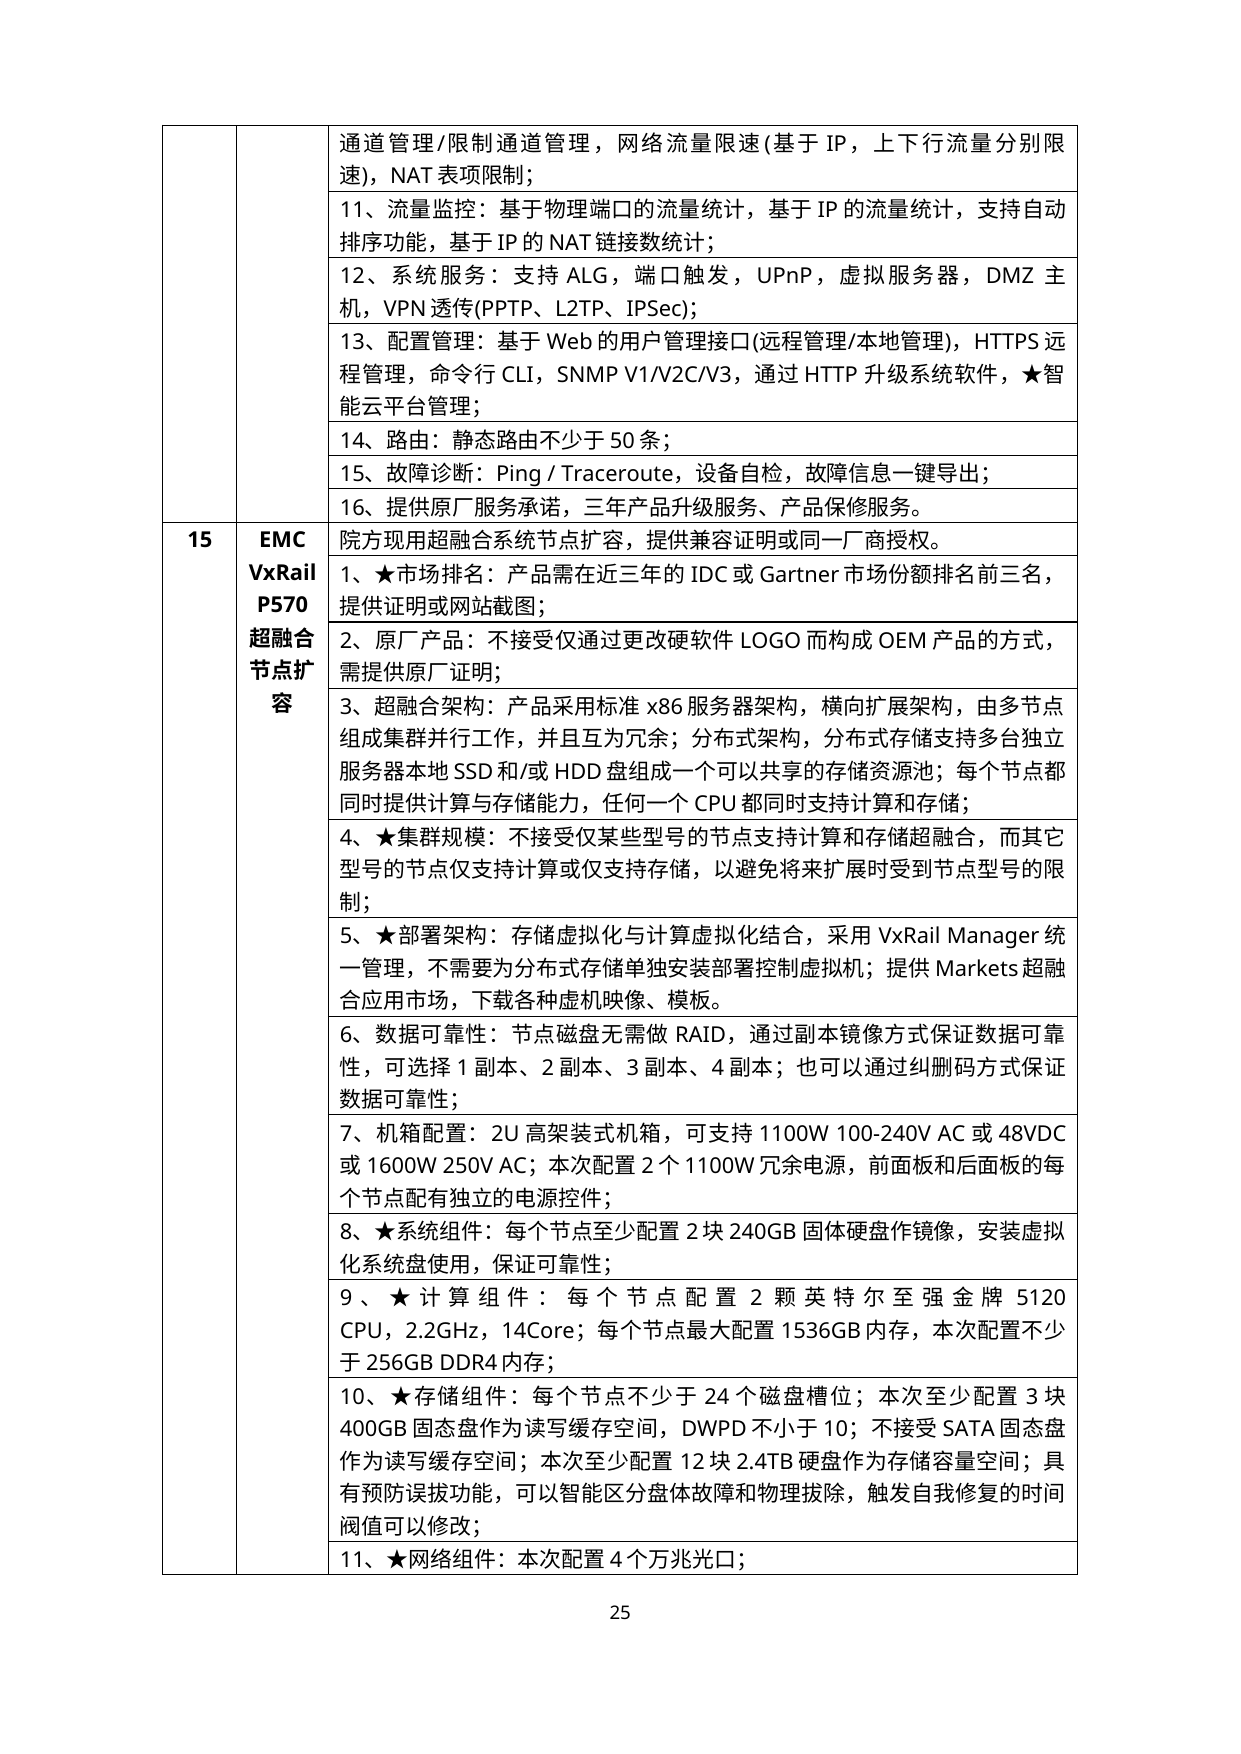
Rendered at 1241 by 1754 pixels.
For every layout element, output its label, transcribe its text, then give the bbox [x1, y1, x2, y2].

table_cell 11、流量监控：基于物理端口的流量统计，基于IP的流量统计，支持自动排序功能，基于IP的NAT链接数统计； [329, 192, 1077, 257]
table_cell 8、★系统组件：每个节点至少配置2块240GB 固体硬盘作镜像，安装虚拟化系统盘使用，保证可靠性； [329, 1214, 1077, 1279]
table_cell 7、机箱配置：2U高架装式机箱，可支持1100W 100-240V AC或48VDC 或 1600W 250V AC；本次配置2个1100W冗余电源，前面板和后面板的每个节点配有独立的电源控件； [329, 1115, 1077, 1213]
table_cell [329, 126, 1077, 191]
table_cell EMC VxRail P570超融合节点扩容 [237, 523, 328, 1574]
table_cell 9、★计算组件：每个节点配置2颗英特尔至强金牌5120 CPU，2.2GHz，14Core；每个节点最大配置1536GB内存，本次配置不少于256GB DDR4内存； [329, 1280, 1077, 1377]
table_cell 15 [163, 523, 236, 1574]
table_cell 15、故障诊断：Ping / Traceroute，设备自检，故障信息一键导出； [329, 456, 1077, 488]
table_cell 11、★网络组件：本次配置4个万兆光口； [329, 1542, 1077, 1574]
table_cell 12、系统服务：支持ALG，端口触发，UPnP，虚拟服务器，DMZ 主机，VPN透传(PPTP、L2TP、IPSec)； [329, 258, 1077, 323]
table_cell 4、★集群规模：不接受仅某些型号的节点支持计算和存储超融合，而其它型号的节点仅支持计算或仅支持存储，以避免将来扩展时受到节点型号的限制； [329, 820, 1077, 917]
table_cell 10、★存储组件：每个节点不少于24个磁盘槽位；本次至少配置3块400GB固态盘作为读写缓存空间，DWPD不小于10；不接受SATA固态盘作为读写缓存空间；本次至少配置12块2.4TB硬盘作为存储容量空间；具有预防误拔功能，可以智能区分盘体故障和物理拔除，触发自我修复的时间阀值可以修改； [329, 1378, 1077, 1541]
table_cell 5、★部署架构：存储虚拟化与计算虚拟化结合，采用VxRail Manager统一管理，不需要为分布式存储单独安装部署控制虚拟机；提供Markets超融合应用市场，下载各种虚机映像、模板。 [329, 918, 1077, 1016]
table_cell 院方现用超融合系统节点扩容，提供兼容证明或同一厂商授权。 [329, 523, 1077, 555]
table_cell 2、原厂产品：不接受仅通过更改硬软件LOGO而构成OEM产品的方式，需提供原厂证明； [329, 623, 1077, 687]
table_cell 13、配置管理：基于Web的用户管理接口(远程管理/本地管理)，HTTPS远程管理，命令行CLI，SNMP V1/V2C/V3，通过HTTP 升级系统软件，★智能云平台管理； [329, 324, 1077, 421]
table_cell 16、提供原厂服务承诺，三年产品升级服务、产品保修服务。 [329, 489, 1077, 522]
table_cell 1、★市场排名：产品需在近三年的IDC或Gartner市场份额排名前三名，提供证明或网站截图； [329, 556, 1077, 621]
table_cell 3、超融合架构：产品采用标准x86服务器架构，横向扩展架构，由多节点组成集群并行工作，并且互为冗余；分布式架构，分布式存储支持多台独立服务器本地SSD和/或HDD盘组成一个可以共享的存储资源池；每个节点都同时提供计算与存储能力，任何一个CPU都同时支持计算和存储； [329, 689, 1077, 818]
table_cell 6、数据可靠性：节点磁盘无需做RAID，通过副本镜像方式保证数据可靠性，可选择1副本、2副本、3副本、4副本；也可以通过纠删码方式保证数据可靠性； [329, 1017, 1077, 1114]
table_cell 14、路由：静态路由不少于50条； [329, 422, 1077, 455]
